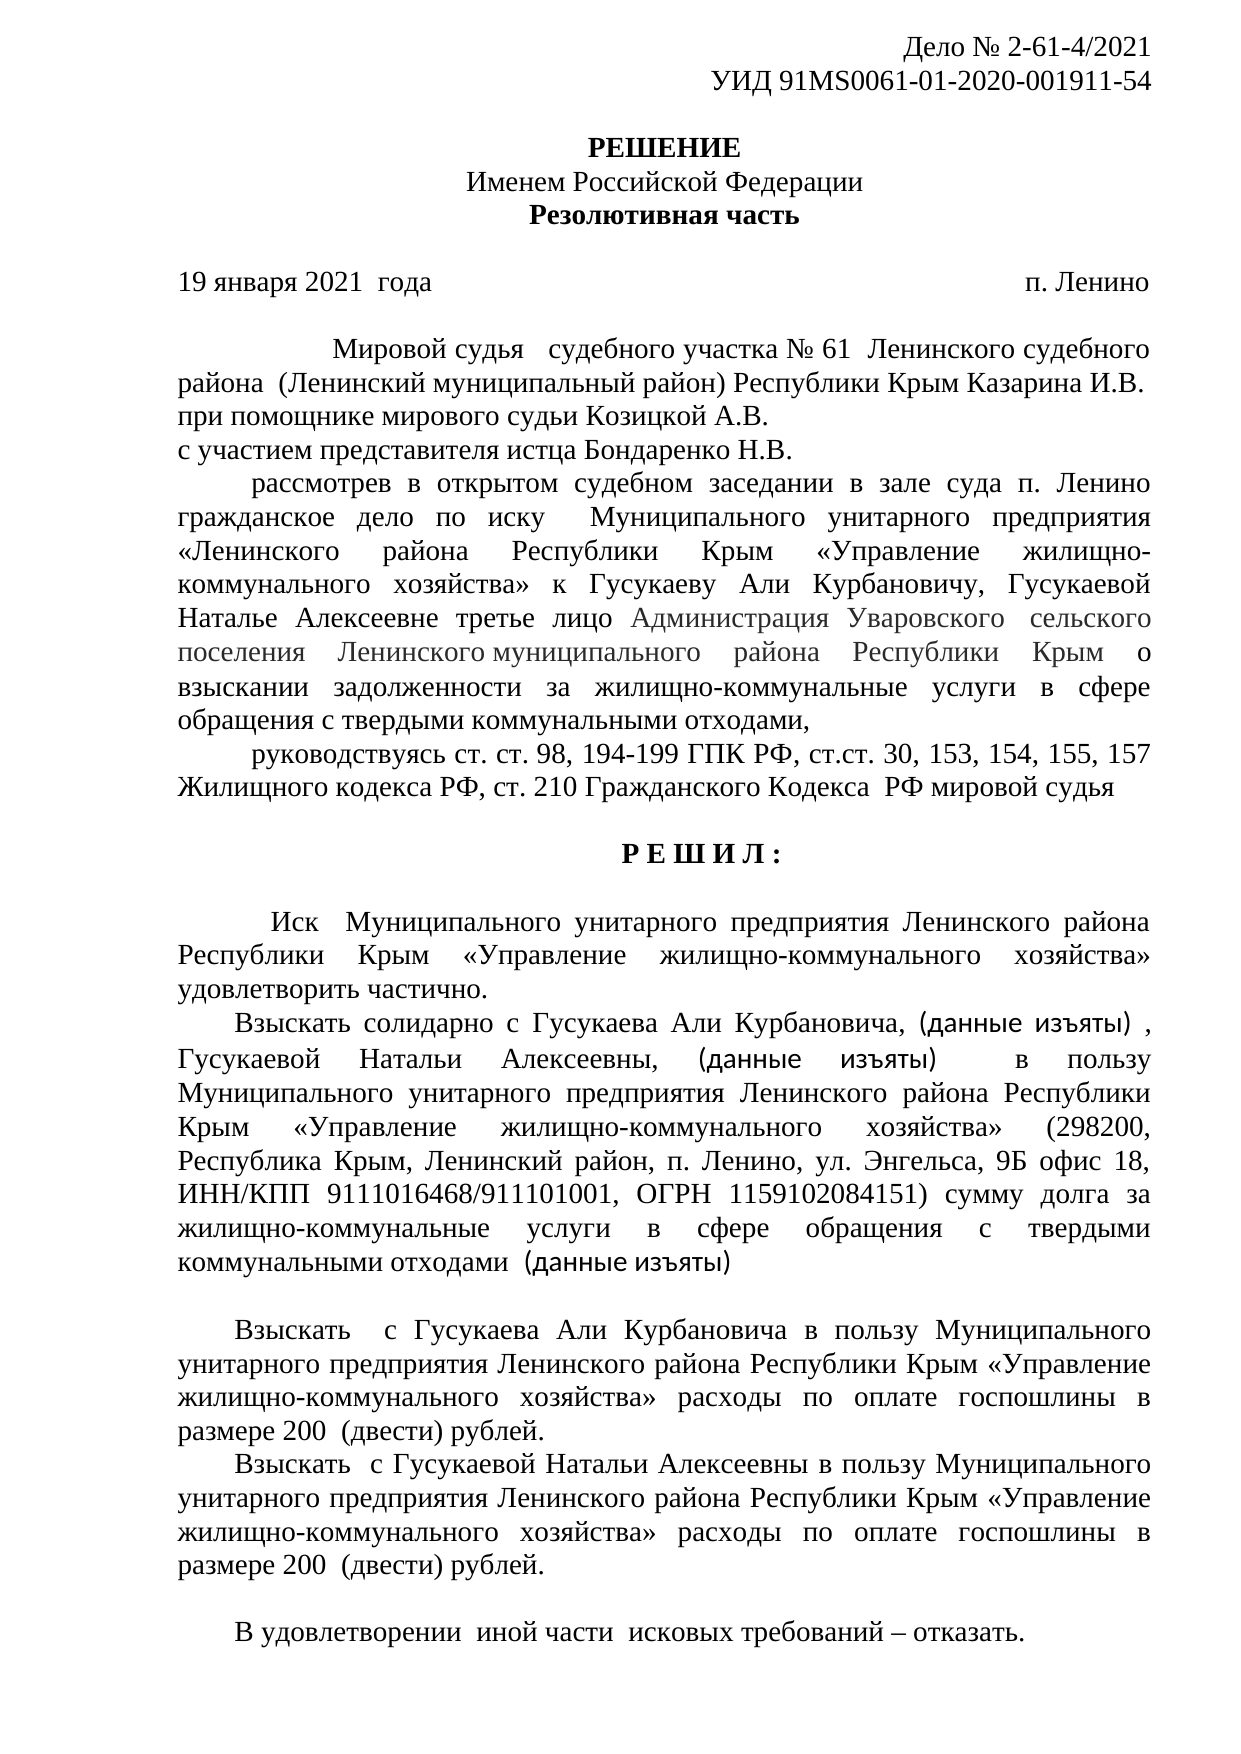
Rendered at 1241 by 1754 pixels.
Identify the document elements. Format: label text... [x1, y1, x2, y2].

text Именем Российской Федерации [177, 164, 1152, 197]
text Р Е Ш И Л : [177, 837, 1152, 870]
text Резолютивная часть [177, 197, 1152, 231]
text рассмотрев в открытом судебном заседании в зале суда п. Ленино гражданское дело по иску Муниципального унитарного предприятия «Ленинского района Республики Крым «Управление жилищно-коммунального хозяйства» к Гусукаеву Али Курбановичу, Гусукаевой Наталье Алексеевне третье лицо Администрация Уваровского сельского поселения Ленинского муниципального района Республики Крым о взыскании задолженности за жилищно-коммунальные услуги в сфере обращения с твердыми коммунальными отходами, [177, 466, 1152, 736]
text В удовлетворении иной части исковых требований – отказать. [177, 1614, 1152, 1648]
text Взыскать с Гусукаевой Натальи Алексеевны в пользу Муниципального унитарного предприятия Ленинского района Республики Крым «Управление жилищно-коммунального хозяйства» расходы по оплате госпошлины в размере 200 (двести) рублей. [177, 1447, 1152, 1581]
text с участием представителя истца Бондаренко Н.В. [177, 432, 1152, 466]
text РЕШЕНИЕ [177, 130, 1152, 164]
text при помощнике мирового судьи Козицкой А.В. [177, 398, 1152, 432]
text Иск Муниципального унитарного предприятия Ленинского района Республики Крым «Управление жилищно-коммунального хозяйства» удовлетворить частично. [177, 904, 1152, 1004]
text Дело № 2-61-4/2021 [177, 29, 1152, 63]
text руководствуясь ст. ст. 98, 194-199 ГПК РФ, ст.ст. 30, 153, 154, 155, 157 Жилищного кодекса РФ, ст. 210 Гражданского Кодекса РФ мировой судья [177, 736, 1152, 803]
text Мировой судья судебного участка № 61 Ленинского судебного района (Ленинский муниципальный район) Республики Крым Казарина И.В. [177, 331, 1152, 398]
text Взыскать с Гусукаева Али Курбановича в пользу Муниципального унитарного предприятия Ленинского района Республики Крым «Управление жилищно-коммунального хозяйства» расходы по оплате госпошлины в размере 200 (двести) рублей. [177, 1312, 1152, 1447]
text УИД 91MS0061-01-2020-001911-54 [177, 63, 1152, 97]
text Взыскать солидарно с Гусукаева Али Курбановича, (данные изъяты) , Гусукаевой Натальи Алексеевны, (данные изъяты) в пользу Муниципального унитарного предприятия Ленинского района Республики Крым «Управление жилищно-коммунального хозяйства» (298200, Республика Крым, Ленинский район, п. Ленино, ул. Энгельса, 9Б офис 18, ИНН/КПП 9111016468/911101001, ОГРН 1159102084151) сумму долга за жилищно-коммунальные услуги в сфере обращения с твердыми коммунальными отходами (данные изъяты) [177, 1004, 1152, 1279]
text 19 января 2021 года п. Ленино [177, 264, 1152, 298]
